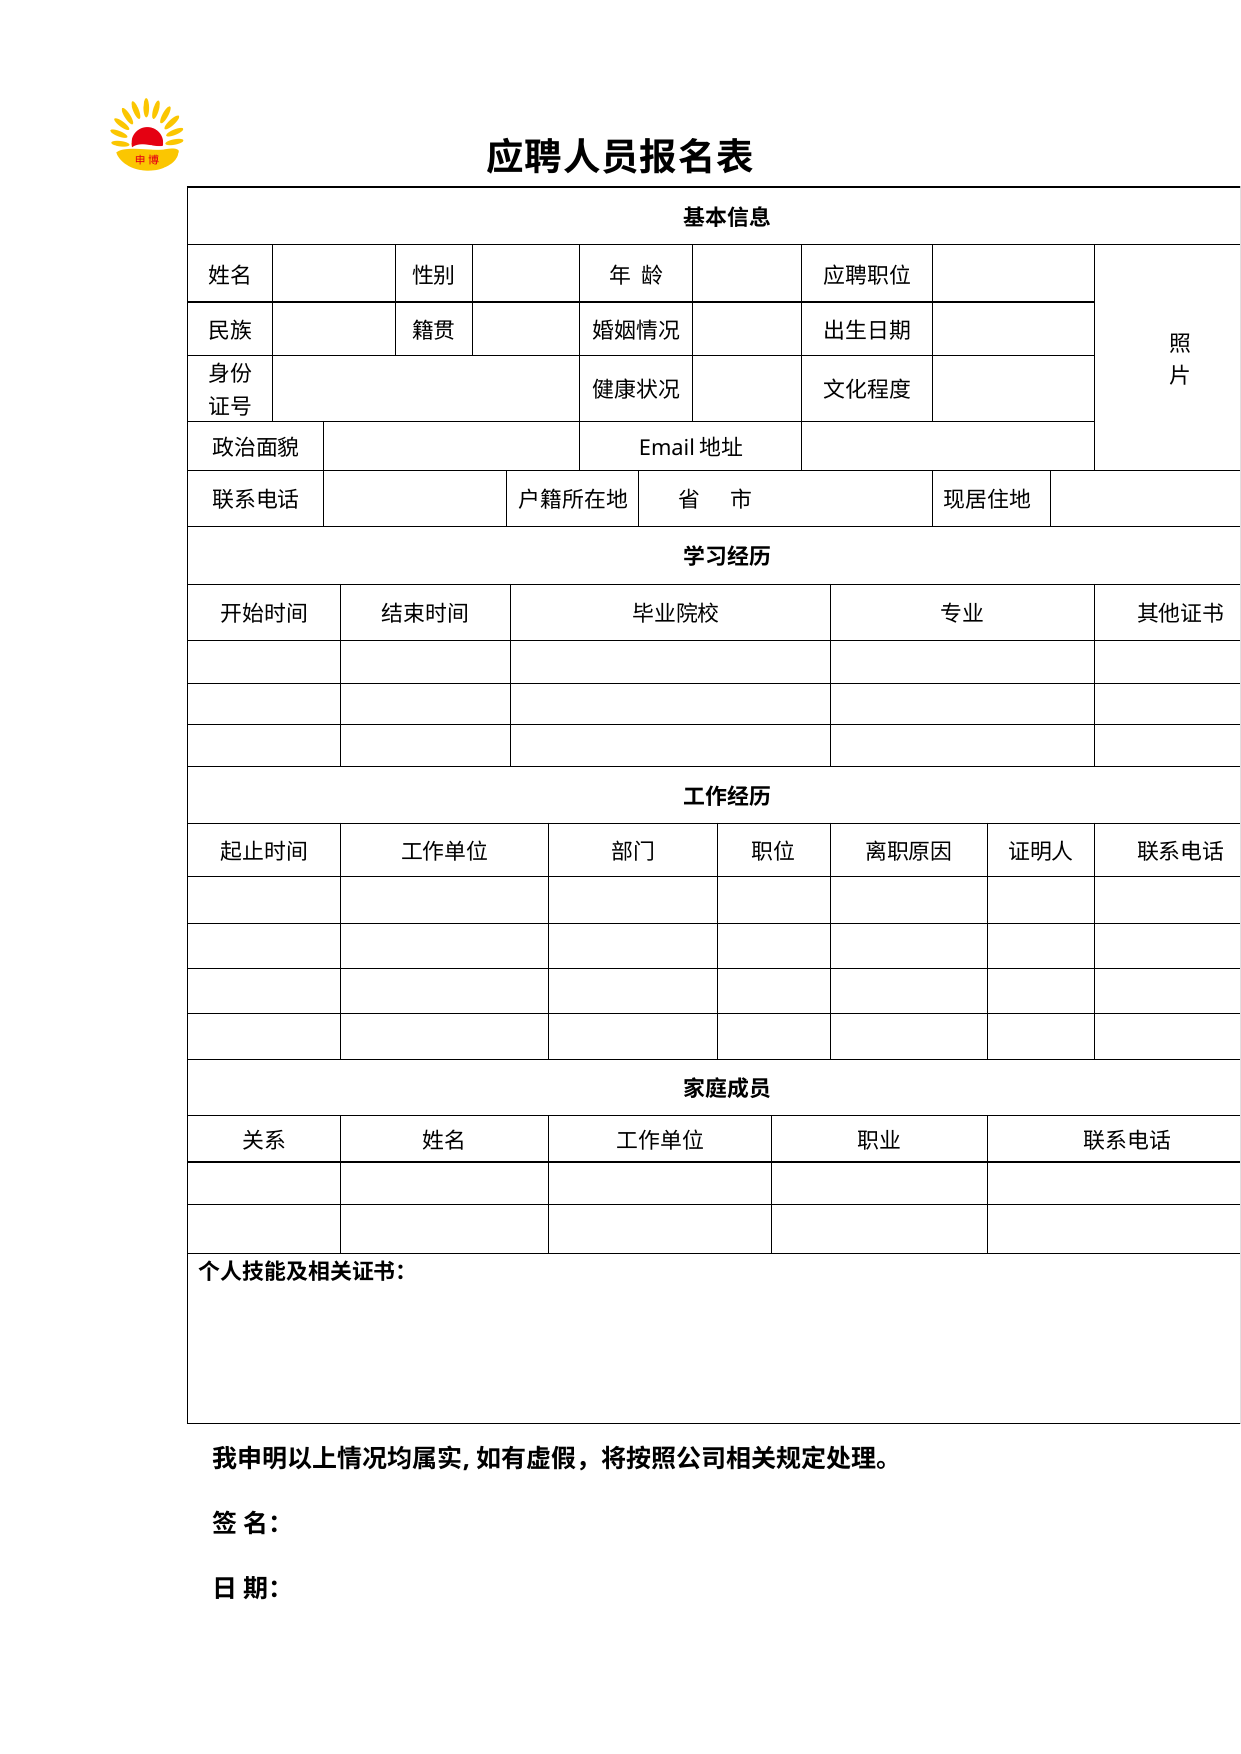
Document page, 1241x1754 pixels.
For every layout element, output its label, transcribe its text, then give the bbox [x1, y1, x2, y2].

table_cell [1095, 725, 1240, 766]
table_cell 现居住地 [933, 471, 1050, 526]
table_cell 工作经历 [188, 767, 1240, 822]
table_cell [549, 1014, 717, 1058]
table_cell 其他证书 [1095, 585, 1240, 640]
text 我申明以上情况均属实, 如有虚假，将按照公司相关规定处理。 [187, 1424, 1053, 1489]
table_cell [1095, 877, 1240, 923]
table_cell [549, 969, 717, 1013]
table_cell 健康状况 [580, 356, 692, 421]
table_cell [188, 969, 340, 1013]
table_cell [1095, 924, 1240, 968]
table_cell [831, 684, 1094, 724]
table_header 基本信息 [188, 188, 1240, 244]
table_cell [831, 725, 1094, 766]
table_cell 职位 [718, 824, 830, 876]
table_cell [933, 356, 1094, 421]
table_cell [188, 684, 340, 724]
table_cell 姓名 [341, 1116, 548, 1161]
table_cell 起止时间 [188, 824, 340, 876]
table_cell [341, 1205, 548, 1252]
table_cell [988, 877, 1094, 923]
table_cell 姓名 [188, 245, 272, 301]
table_cell [1095, 641, 1240, 682]
table_cell [341, 1163, 548, 1204]
table_cell [511, 641, 830, 682]
table_cell [341, 924, 548, 968]
table_cell 专业 [831, 585, 1094, 640]
table_cell [188, 1014, 340, 1058]
table_cell 证明人 [988, 824, 1094, 876]
table_cell [988, 1014, 1094, 1058]
table_cell 开始时间 [188, 585, 340, 640]
table_cell [718, 924, 830, 968]
table_cell [341, 684, 510, 724]
table_cell [831, 1014, 987, 1058]
table_cell [511, 725, 830, 766]
table_cell [273, 245, 395, 301]
table_cell 文化程度 [802, 356, 932, 421]
table_cell [188, 725, 340, 766]
table_cell [988, 924, 1094, 968]
table_cell [933, 245, 1094, 301]
table_cell 职业 [772, 1116, 987, 1161]
table_cell 户籍所在地 [507, 471, 638, 526]
table_cell 工作单位 [549, 1116, 771, 1161]
table_cell 学习经历 [188, 527, 1240, 584]
table_cell 籍贯 [396, 303, 472, 355]
table_cell [718, 1014, 830, 1058]
table_cell 家庭成员 [188, 1060, 1240, 1115]
table_cell [1095, 969, 1240, 1013]
table_cell [831, 877, 987, 923]
table_cell [549, 1205, 771, 1252]
table_cell [188, 641, 340, 682]
table_cell [511, 684, 830, 724]
table_cell [693, 356, 801, 421]
table_cell [1095, 684, 1240, 724]
table_cell [988, 1205, 1240, 1252]
table_cell [693, 303, 801, 355]
table_cell [933, 303, 1094, 355]
table_cell [341, 969, 548, 1013]
text 签 名： [187, 1489, 1053, 1554]
table_cell 离职原因 [831, 824, 987, 876]
table_cell 联系电话 [1095, 824, 1240, 876]
table_cell Email地址 [580, 422, 801, 470]
table_cell 部门 [549, 824, 717, 876]
table_cell 性别 [396, 245, 472, 301]
table_cell 应聘职位 [802, 245, 932, 301]
table_cell [188, 924, 340, 968]
table_cell 出生日期 [802, 303, 932, 355]
table_cell [473, 245, 579, 301]
table_cell [324, 471, 506, 526]
text 应聘人员报名表 [187, 121, 1053, 186]
table_cell 工作单位 [341, 824, 548, 876]
table_cell 毕业院校 [511, 585, 830, 640]
table_cell [1095, 1014, 1240, 1058]
table_cell [549, 877, 717, 923]
table_cell [831, 641, 1094, 682]
table_cell [772, 1205, 987, 1252]
table_cell 省 市 [639, 471, 932, 526]
table_cell 关系 [188, 1116, 340, 1161]
table_cell [188, 877, 340, 923]
table_cell [188, 1163, 340, 1204]
table_cell 年 龄 [580, 245, 692, 301]
table_cell 结束时间 [341, 585, 510, 640]
table_cell [718, 969, 830, 1013]
table_cell 民族 [188, 303, 272, 355]
table_cell 身份证号 [188, 356, 272, 421]
table_cell [188, 1205, 340, 1252]
table_cell [549, 924, 717, 968]
table_cell [831, 924, 987, 968]
table_cell [341, 877, 548, 923]
table_cell [772, 1163, 987, 1204]
table_cell [341, 725, 510, 766]
table_cell [549, 1163, 771, 1204]
table_cell [1051, 471, 1240, 526]
table_cell 联系电话 [188, 471, 323, 526]
table_cell [988, 1163, 1240, 1204]
table_cell [273, 356, 579, 421]
table_cell 联系电话 [988, 1116, 1240, 1161]
table_cell [473, 303, 579, 355]
table_cell [341, 1014, 548, 1058]
picture [101, 88, 193, 181]
table_cell 婚姻情况 [580, 303, 692, 355]
table_cell [802, 422, 1094, 470]
table_cell [273, 303, 395, 355]
table_cell [988, 969, 1094, 1013]
table_cell [831, 969, 987, 1013]
table_cell [341, 641, 510, 682]
table_cell 政治面貌 [188, 422, 323, 470]
table_cell [324, 422, 579, 470]
table_cell 个人技能及相关证书： [188, 1254, 1240, 1423]
table_cell [718, 877, 830, 923]
table_cell 照 片 [1095, 245, 1240, 470]
text 日 期： [187, 1554, 1053, 1619]
table_cell [693, 245, 801, 301]
